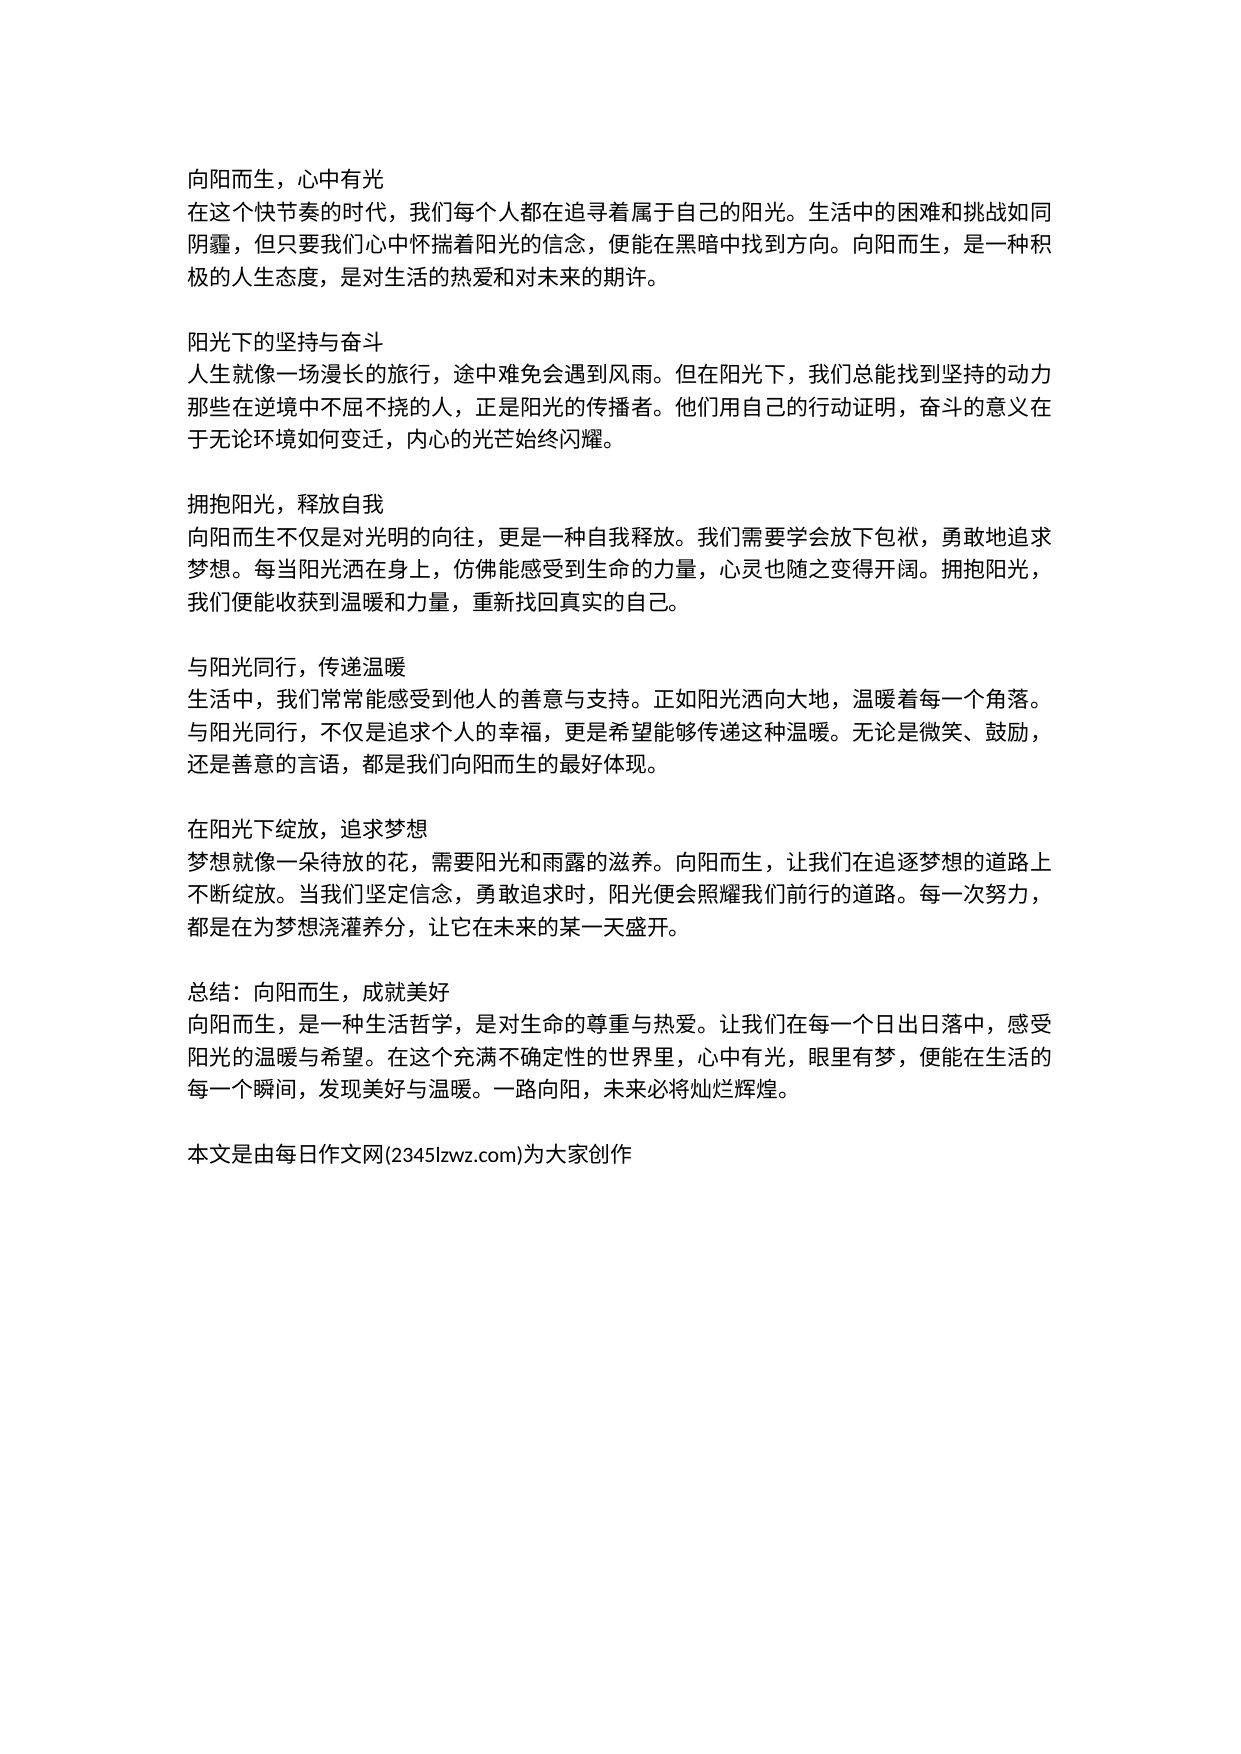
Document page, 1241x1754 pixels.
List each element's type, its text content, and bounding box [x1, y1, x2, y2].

text 与阳光同行，传递温暖 [187, 649, 1053, 682]
text 向阳而生不仅是对光明的向往，更是一种自我释放。我们需要学会放下包袱，勇敢地追求梦想。每当阳光洒在身上，仿佛能感受到生命的力量，心灵也随之变得开阔。拥抱阳光，我们便能收获到温暖和力量，重新找回真实的自己。 [187, 519, 1053, 617]
text 梦想就像一朵待放的花，需要阳光和雨露的滋养。向阳而生，让我们在追逐梦想的道路上不断绽放。当我们坚定信念，勇敢追求时，阳光便会照耀我们前行的道路。每一次努力，都是在为梦想浇灌养分，让它在未来的某一天盛开。 [187, 844, 1053, 942]
text 在这个快节奏的时代，我们每个人都在追寻着属于自己的阳光。生活中的困难和挑战如同阴霾，但只要我们心中怀揣着阳光的信念，便能在黑暗中找到方向。向阳而生，是一种积极的人生态度，是对生活的热爱和对未来的期许。 [187, 194, 1053, 292]
text 阳光下的坚持与奋斗 [187, 324, 1053, 357]
text 向阳而生，心中有光 [187, 162, 1053, 194]
text 总结：向阳而生，成就美好 [187, 974, 1053, 1007]
text 向阳而生，是一种生活哲学，是对生命的尊重与热爱。让我们在每一个日出日落中，感受阳光的温暖与希望。在这个充满不确定性的世界里，心中有光，眼里有梦，便能在生活的每一个瞬间，发现美好与温暖。一路向阳，未来必将灿烂辉煌。 [187, 1007, 1053, 1104]
text 拥抱阳光，释放自我 [187, 487, 1053, 519]
text 生活中，我们常常能感受到他人的善意与支持。正如阳光洒向大地，温暖着每一个角落。与阳光同行，不仅是追求个人的幸福，更是希望能够传递这种温暖。无论是微笑、鼓励，还是善意的言语，都是我们向阳而生的最好体现。 [187, 682, 1053, 779]
text 在阳光下绽放，追求梦想 [187, 812, 1053, 844]
text 本文是由每日作文网(2345lzwz.com)为大家创作 [187, 1137, 1053, 1169]
text 人生就像一场漫长的旅行，途中难免会遇到风雨。但在阳光下，我们总能找到坚持的动力。那些在逆境中不屈不挠的人，正是阳光的传播者。他们用自己的行动证明，奋斗的意义在于无论环境如何变迁，内心的光芒始终闪耀。 [187, 357, 1053, 454]
